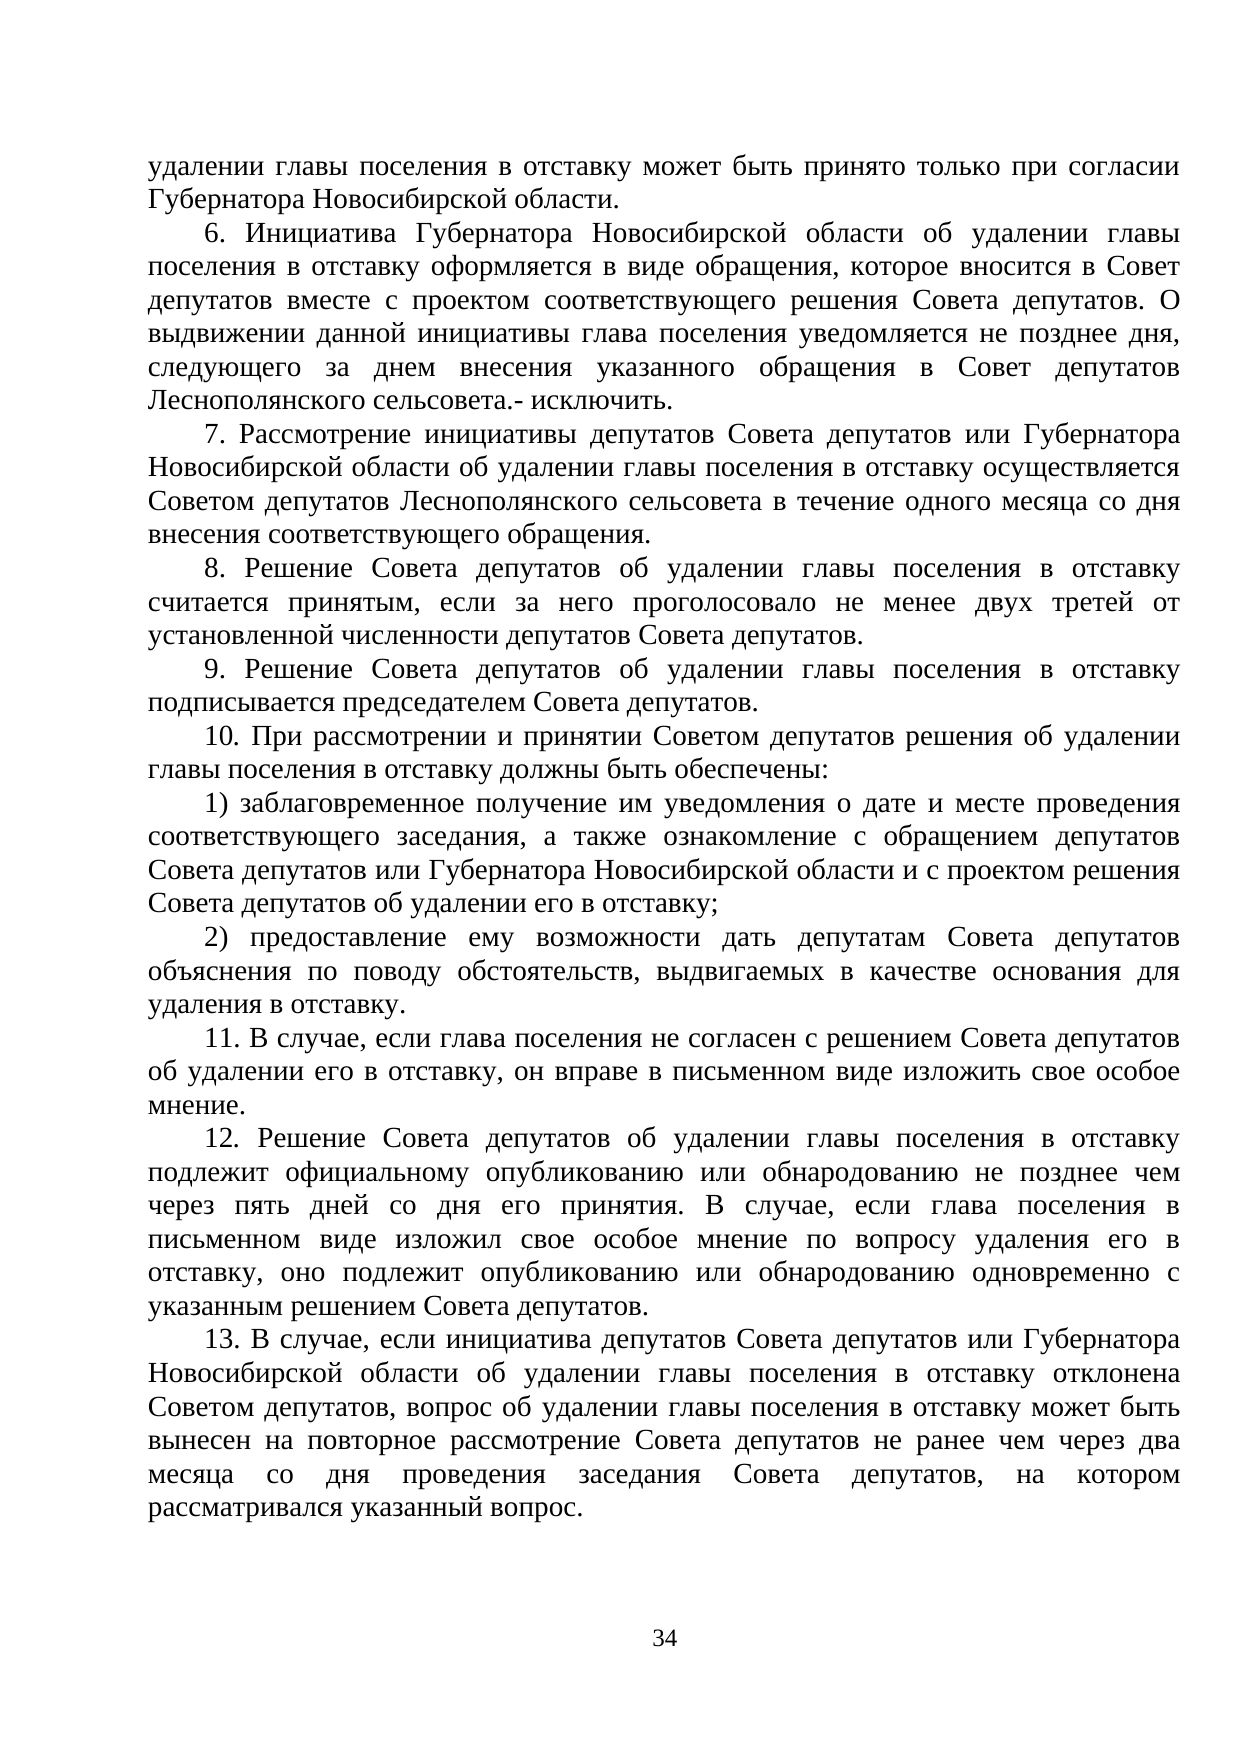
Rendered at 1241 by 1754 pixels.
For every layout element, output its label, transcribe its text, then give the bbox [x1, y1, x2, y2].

text 13. В случае, если инициатива депутатов Совета депутатов или Губернатора Новосибирской области об удалении главы поселения в отставку отклонена Советом депутатов, вопрос об удалении главы поселения в отставку может быть вынесен на повторное рассмотрение Совета депутатов не ранее чем через два месяца со дня проведения заседания Совета депутатов, на котором рассматривался указанный вопрос. [148, 1322, 1181, 1523]
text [148, 148, 1181, 215]
text 7. Рассмотрение инициативы депутатов Совета депутатов или Губернатора Новосибирской области об удалении главы поселения в отставку осуществляется Советом депутатов Леснополянского сельсовета в течение одного месяца со дня внесения соответствующего обращения. [148, 416, 1181, 550]
text 9. Решение Совета депутатов об удалении главы поселения в отставку подписывается председателем Совета депутатов. [148, 651, 1181, 718]
text 2) предоставление ему возможности дать депутатам Совета депутатов объяснения по поводу обстоятельств, выдвигаемых в качестве основания для удаления в отставку. [148, 919, 1181, 1020]
text 1) заблаговременное получение им уведомления о дате и месте проведения соответствующего заседания, а также ознакомление с обращением депутатов Совета депутатов или Губернатора Новосибирской области и с проектом решения Совета депутатов об удалении его в отставку; [148, 785, 1181, 919]
text 6. Инициатива Губернатора Новосибирской области об удалении главы поселения в отставку оформляется в виде обращения, которое вносится в Совет депутатов вместе с проектом соответствующего решения Совета депутатов. О выдвижении данной инициативы глава поселения уведомляется не позднее дня, следующего за днем внесения указанного обращения в Совет депутатов Леснополянского сельсовета.- исключить. [148, 215, 1181, 416]
text 12. Решение Совета депутатов об удалении главы поселения в отставку подлежит официальному опубликованию или обнародованию не позднее чем через пять дней со дня его принятия. В случае, если глава поселения в письменном виде изложил свое особое мнение по вопросу удаления его в отставку, оно подлежит опубликованию или обнародованию одновременно с указанным решением Совета депутатов. [148, 1120, 1181, 1322]
text 11. В случае, если глава поселения не согласен с решением Совета депутатов об удалении его в отставку, он вправе в письменном виде изложить свое особое мнение. [148, 1020, 1181, 1120]
text 10. При рассмотрении и принятии Советом депутатов решения об удалении главы поселения в отставку должны быть обеспечены: [148, 718, 1181, 785]
text 8. Решение Совета депутатов об удалении главы поселения в отставку считается принятым, если за него проголосовало не менее двух третей от установленной численности депутатов Совета депутатов. [148, 550, 1181, 651]
